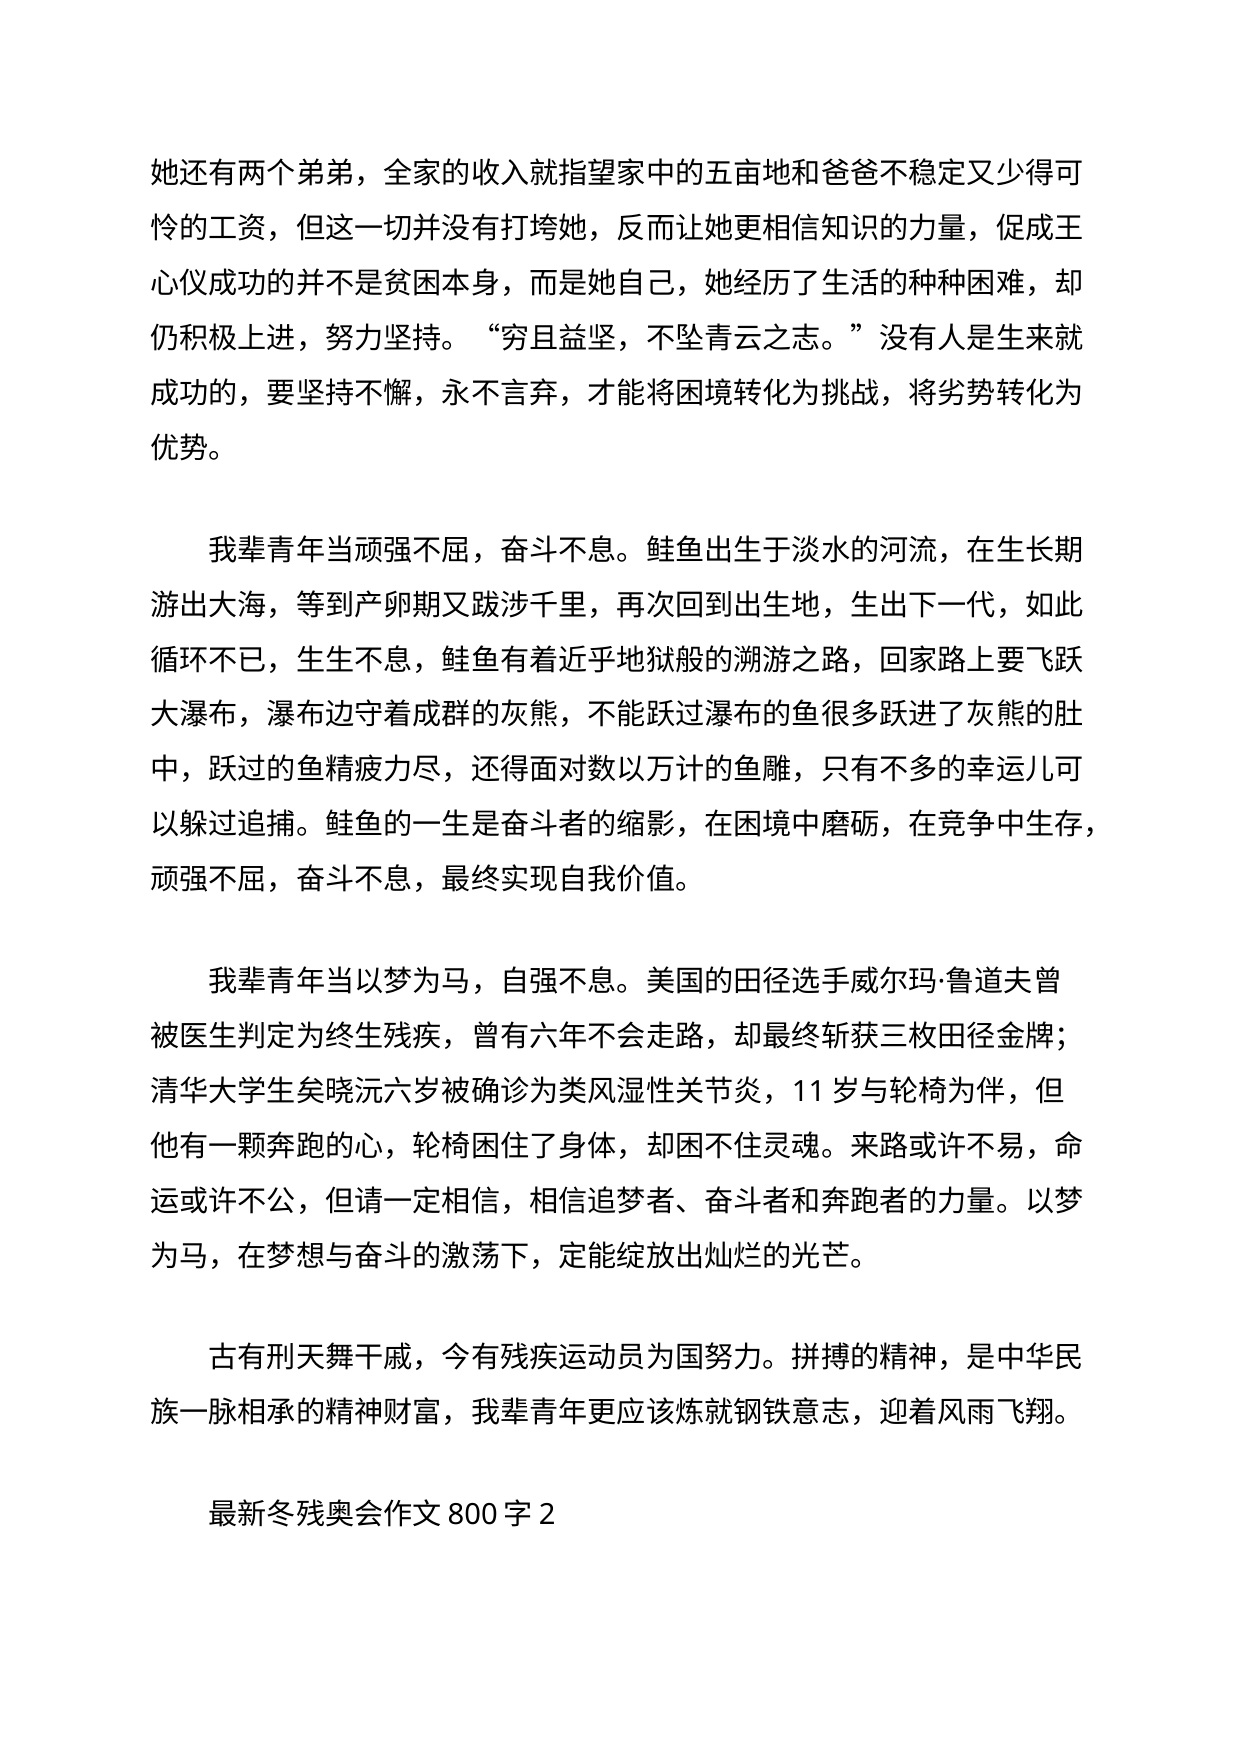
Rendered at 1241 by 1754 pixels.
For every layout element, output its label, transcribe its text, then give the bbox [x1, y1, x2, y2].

text 古有刑天舞干戚，今有残疾运动员为国努力。拼搏的精神，是中华民族一脉相承的精神财富，我辈青年更应该炼就钢铁意志，迎着风雨飞翔。 [150, 1334, 1090, 1431]
text 我辈青年当以梦为马，自强不息。美国的田径选手威尔玛·鲁道夫曾被医生判定为终生残疾，曾有六年不会走路，却最终斩获三枚田径金牌；清华大学生矣晓沅六岁被确诊为类风湿性关节炎，11岁与轮椅为伴，但他有一颗奔跑的心，轮椅困住了身体，却困不住灵魂。来路或许不易，命运或许不公，但请一定相信，相信追梦者、奋斗者和奔跑者的力量。以梦为马，在梦想与奋斗的激荡下，定能绽放出灿烂的光芒。 [150, 957, 1090, 1274]
text 我辈青年当顽强不屈，奋斗不息。鲑鱼出生于淡水的河流，在生长期游出大海，等到产卵期又跋涉千里，再次回到出生地，生出下一代，如此循环不已，生生不息，鲑鱼有着近乎地狱般的溯游之路，回家路上要飞跃大瀑布，瀑布边守着成群的灰熊，不能跃过瀑布的鱼很多跃进了灰熊的肚中，跃过的鱼精疲力尽，还得面对数以万计的鱼雕，只有不多的幸运儿可以躲过追捕。鲑鱼的一生是奋斗者的缩影，在困境中磨砺，在竞争中生存，顽强不屈，奋斗不息，最终实现自我价值。 [150, 526, 1090, 898]
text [150, 150, 1090, 467]
text 最新冬残奥会作文800字2 [150, 1491, 1090, 1533]
